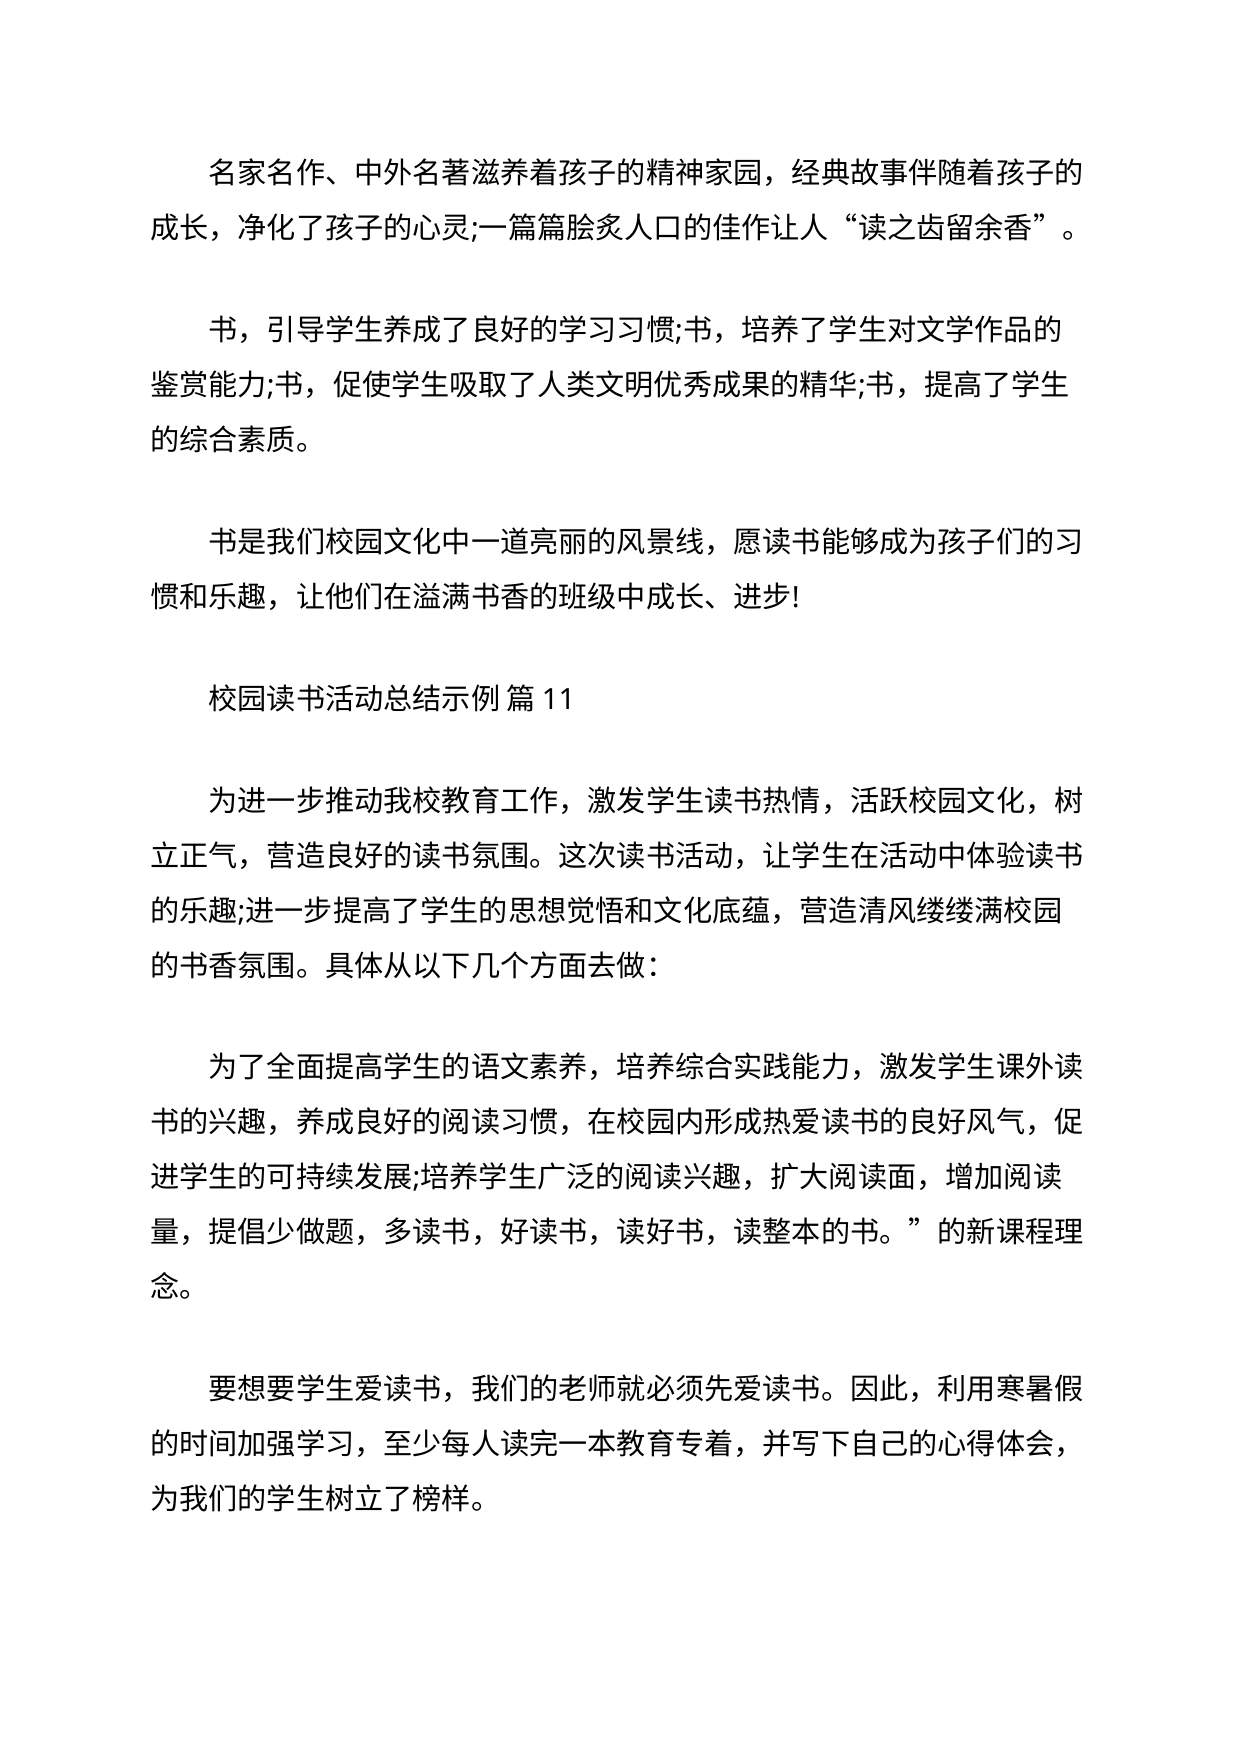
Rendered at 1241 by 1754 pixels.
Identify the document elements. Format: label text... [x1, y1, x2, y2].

text 书是我们校园文化中一道亮丽的风景线，愿读书能够成为孩子们的习惯和乐趣，让他们在溢满书香的班级中成长、进步! [150, 519, 1090, 616]
text 要想要学生爱读书，我们的老师就必须先爱读书。因此，利用寒暑假的时间加强学习，至少每人读完一本教育专着，并写下自己的心得体会，为我们的学生树立了榜样。 [150, 1366, 1090, 1518]
text 为进一步推动我校教育工作，激发学生读书热情，活跃校园文化，树立正气，营造良好的读书氛围。这次读书活动，让学生在活动中体验读书的乐趣;进一步提高了学生的思想觉悟和文化底蕴，营造清风缕缕满校园的书香氛围。具体从以下几个方面去做： [150, 777, 1090, 984]
text 校园读书活动总结示例 篇11 [150, 676, 1090, 718]
text 为了全面提高学生的语文素养，培养综合实践能力，激发学生课外读书的兴趣，养成良好的阅读习惯，在校园内形成热爱读书的良好风气，促进学生的可持续发展;培养学生广泛的阅读兴趣，扩大阅读面，增加阅读量，提倡少做题，多读书，好读书，读好书，读整本的书。”的新课程理念。 [150, 1044, 1090, 1306]
text 名家名作、中外名著滋养着孩子的精神家园，经典故事伴随着孩子的成长，净化了孩子的心灵;一篇篇脍炙人口的佳作让人“读之齿留余香”。 [150, 150, 1090, 247]
text 书，引导学生养成了良好的学习习惯;书，培养了学生对文学作品的鉴赏能力;书，促使学生吸取了人类文明优秀成果的精华;书，提高了学生的综合素质。 [150, 307, 1090, 459]
